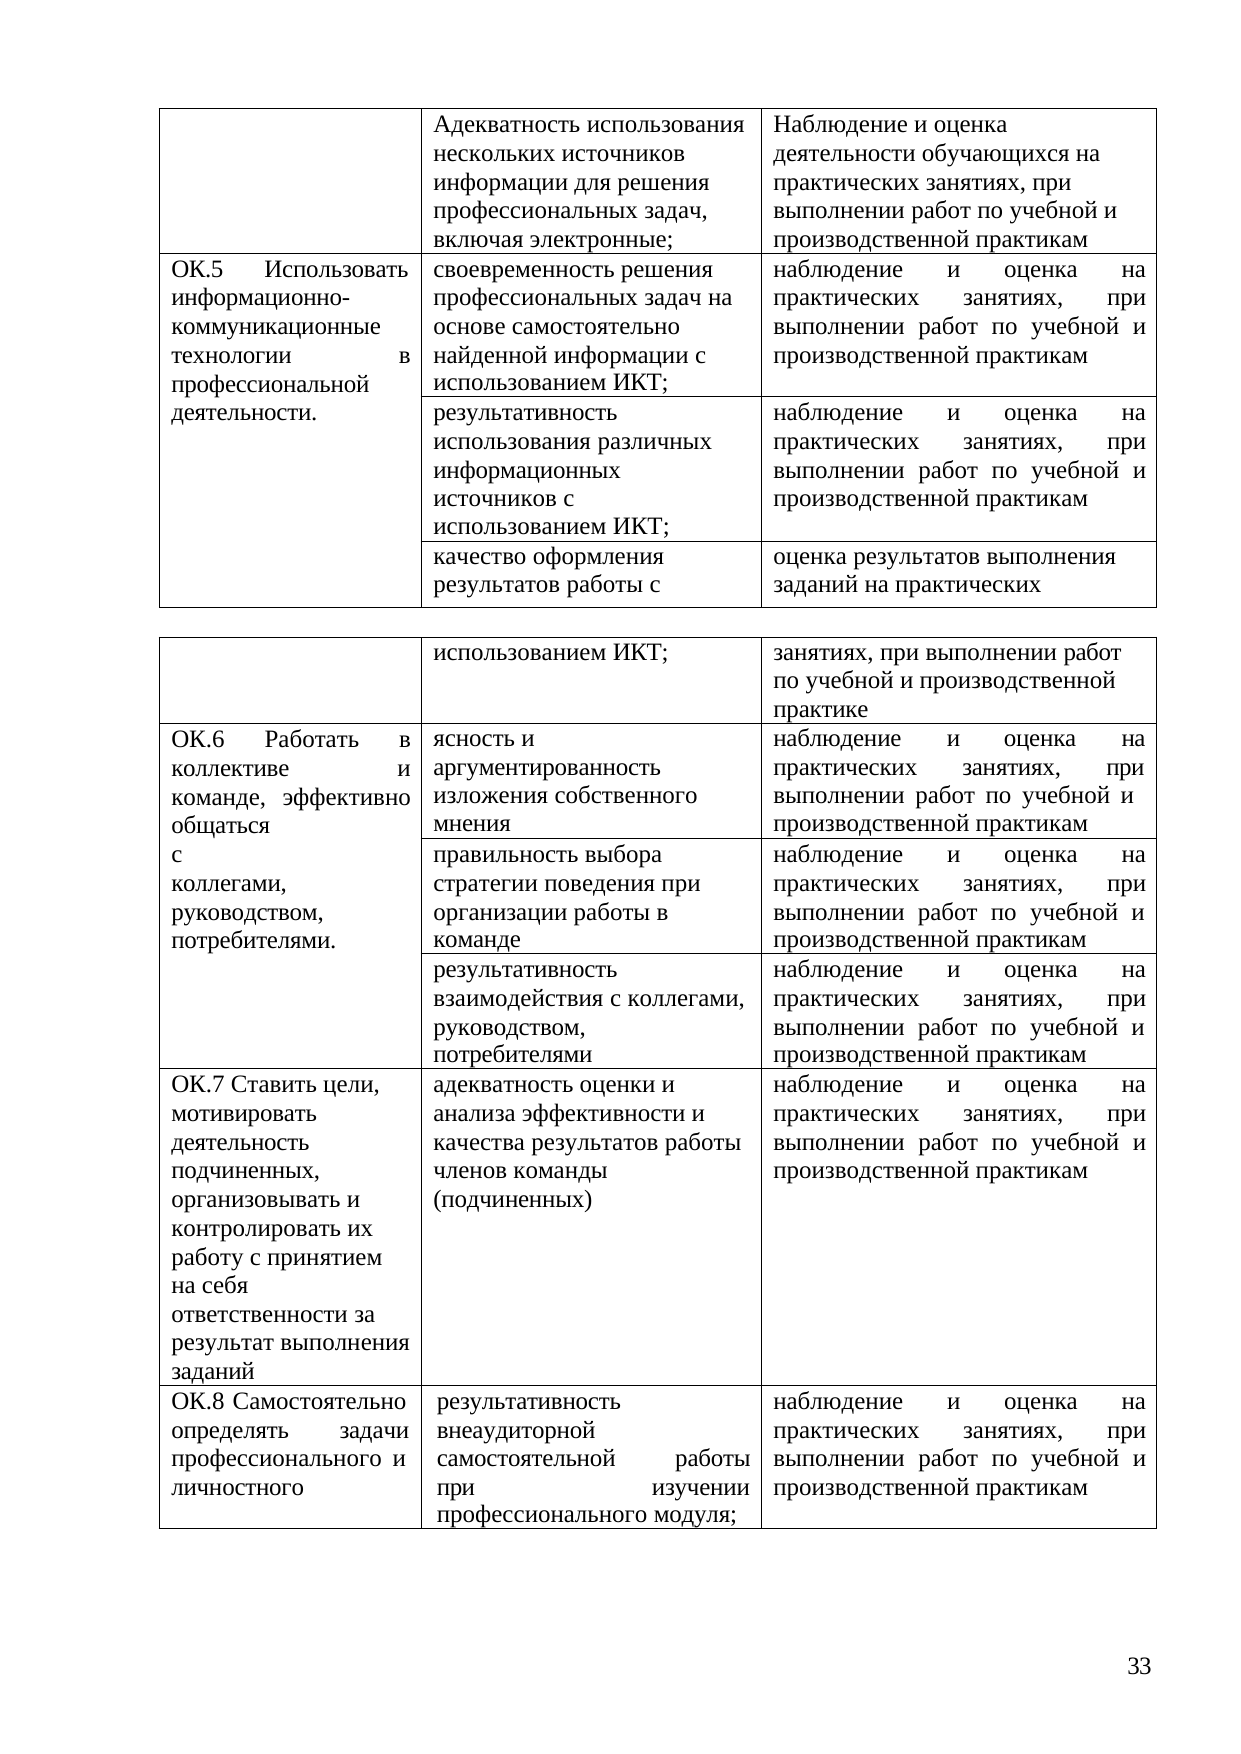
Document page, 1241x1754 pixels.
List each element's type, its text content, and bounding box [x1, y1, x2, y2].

table_cell оценка результатов выполнения заданий на практических [762, 542, 1156, 607]
table_cell Адекватность использования нескольких источников информации для решения профессиональных задач, включая электронные; [422, 109, 761, 253]
table_cell качество оформления результатов работы с [422, 542, 761, 607]
table_header занятиях, при выполнении работ по учебной и производственной практике [762, 638, 1156, 723]
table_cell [762, 1386, 1156, 1528]
table_cell своевременность решения профессиональных задач на основе самостоятельно найденной информации с использованием ИКТ; [422, 254, 761, 396]
table_cell наблюдение и оценка на практических занятиях, при выполнении работ по учебной и производственной практикам [762, 839, 1156, 953]
table_cell ОК.6 Работать в коллективе и команде, эффективно общаться с коллегами, руководством, потребителями. [160, 724, 421, 1068]
table_cell наблюдение и оценка на практических занятиях, при выполнении работ по учебной и производственной практикам [762, 954, 1156, 1068]
table_header [160, 638, 421, 723]
table_cell результативность внеаудиторной самостоятельной работы при изучении профессионального модуля; [422, 1386, 761, 1528]
table_cell наблюдение и оценка на практических занятиях, при выполнении работ по учебной и производственной практикам [762, 397, 1156, 541]
table_cell ясность и аргументированность изложения собственного мнения [422, 724, 761, 838]
table_cell Наблюдение и оценка деятельности обучающихся на практических занятиях, при выполнении работ по учебной и производственной практикам [762, 109, 1156, 253]
table_cell правильность выбора стратегии поведения при организации работы в команде [422, 839, 761, 953]
table_cell адекватность оценки и анализа эффективности и качества результатов работы членов команды (подчиненных) [422, 1069, 761, 1385]
table_cell наблюдение и оценка на практических занятиях, при выполнении работ по учебной и производственной практикам [762, 1069, 1156, 1385]
table_cell результативность взаимодействия с коллегами, руководством, потребителями [422, 954, 761, 1068]
table_cell ОК.7 Ставить цели, мотивировать деятельность подчиненных, организовывать и контролировать их работу с принятием на себя ответственности за результат выполнения заданий [160, 1069, 421, 1385]
table_cell результативность использования различных информационных источников с использованием ИКТ; [422, 397, 761, 541]
table_cell ОК.5 Использовать информационно- коммуникационные технологии в профессиональной деятельности. [160, 254, 421, 607]
table_header использованием ИКТ; [422, 638, 761, 723]
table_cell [160, 1386, 421, 1528]
table_cell наблюдение и оценка на практических занятиях, при выполнении работ по учебной и производственной практикам [762, 724, 1156, 838]
table_cell наблюдение и оценка на практических занятиях, при выполнении работ по учебной и производственной практикам [762, 254, 1156, 396]
